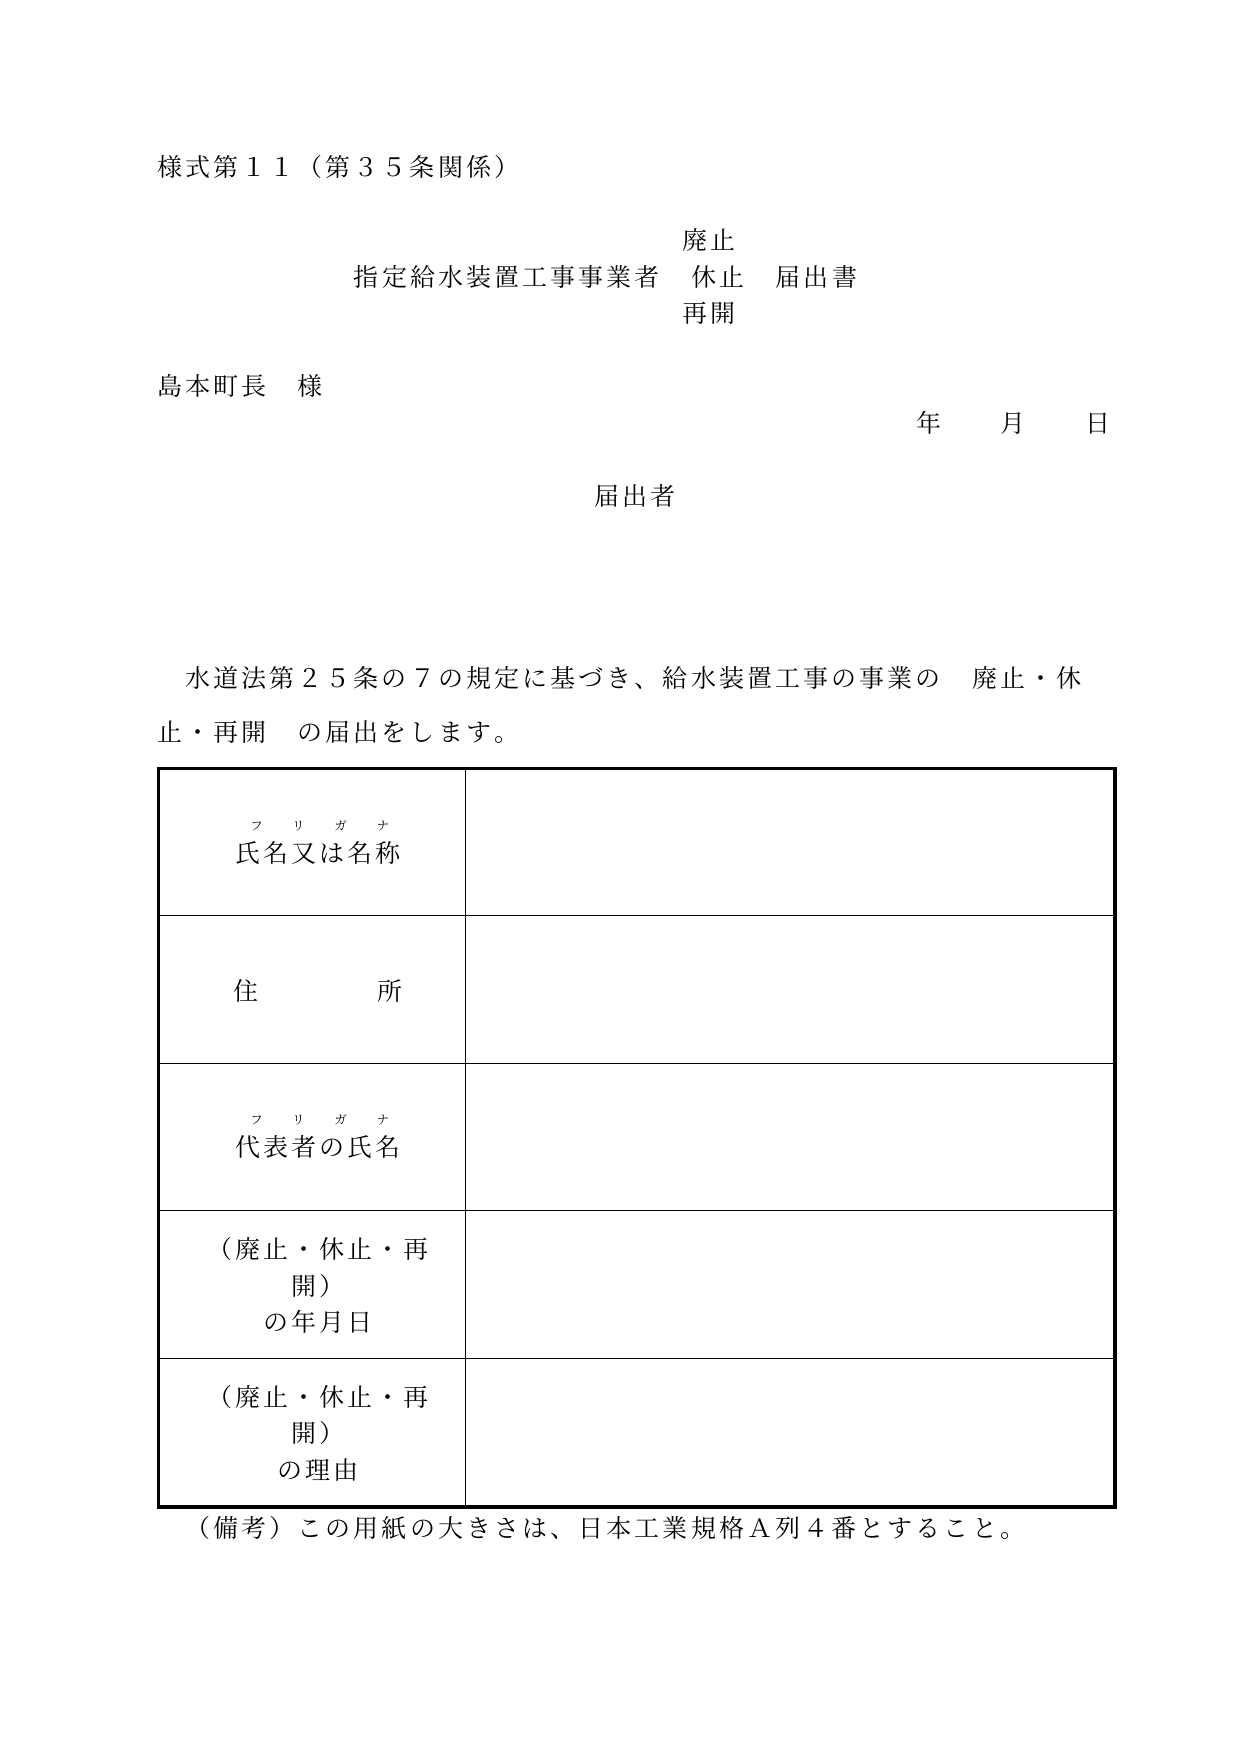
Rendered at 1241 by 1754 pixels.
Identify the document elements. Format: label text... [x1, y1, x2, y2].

text 島本町長 様 [157, 367, 1113, 403]
text 届出者 [157, 476, 1113, 512]
table_cell [160, 1064, 465, 1210]
text 年 月 日 [157, 403, 1113, 439]
table_cell [466, 916, 1113, 1062]
text 水道法第２５条の７の規定に基づき、給水装置工事の事業の 廃止・休止・再開 の届出をします。 [157, 658, 1138, 749]
table_header [466, 770, 1113, 915]
table_cell （廃止・休止・再開） の年月日 [160, 1211, 465, 1358]
table_cell （廃止・休止・再開） の理由 [160, 1359, 465, 1505]
text 再開 [157, 294, 1113, 330]
text 様式第１１（第３５条関係） [157, 148, 1113, 184]
table_cell [466, 1064, 1113, 1210]
text 廃止 [157, 221, 1113, 257]
table_cell [466, 1359, 1113, 1505]
text （備考）この用紙の大きさは、日本工業規格Ａ列４番とすること。 [182, 1509, 1113, 1545]
table_cell 住所 [160, 916, 465, 1062]
table_cell [466, 1211, 1113, 1358]
text 指定給水装置工事事業者 休止 届出書 [244, 257, 1113, 294]
table_header [160, 770, 465, 915]
